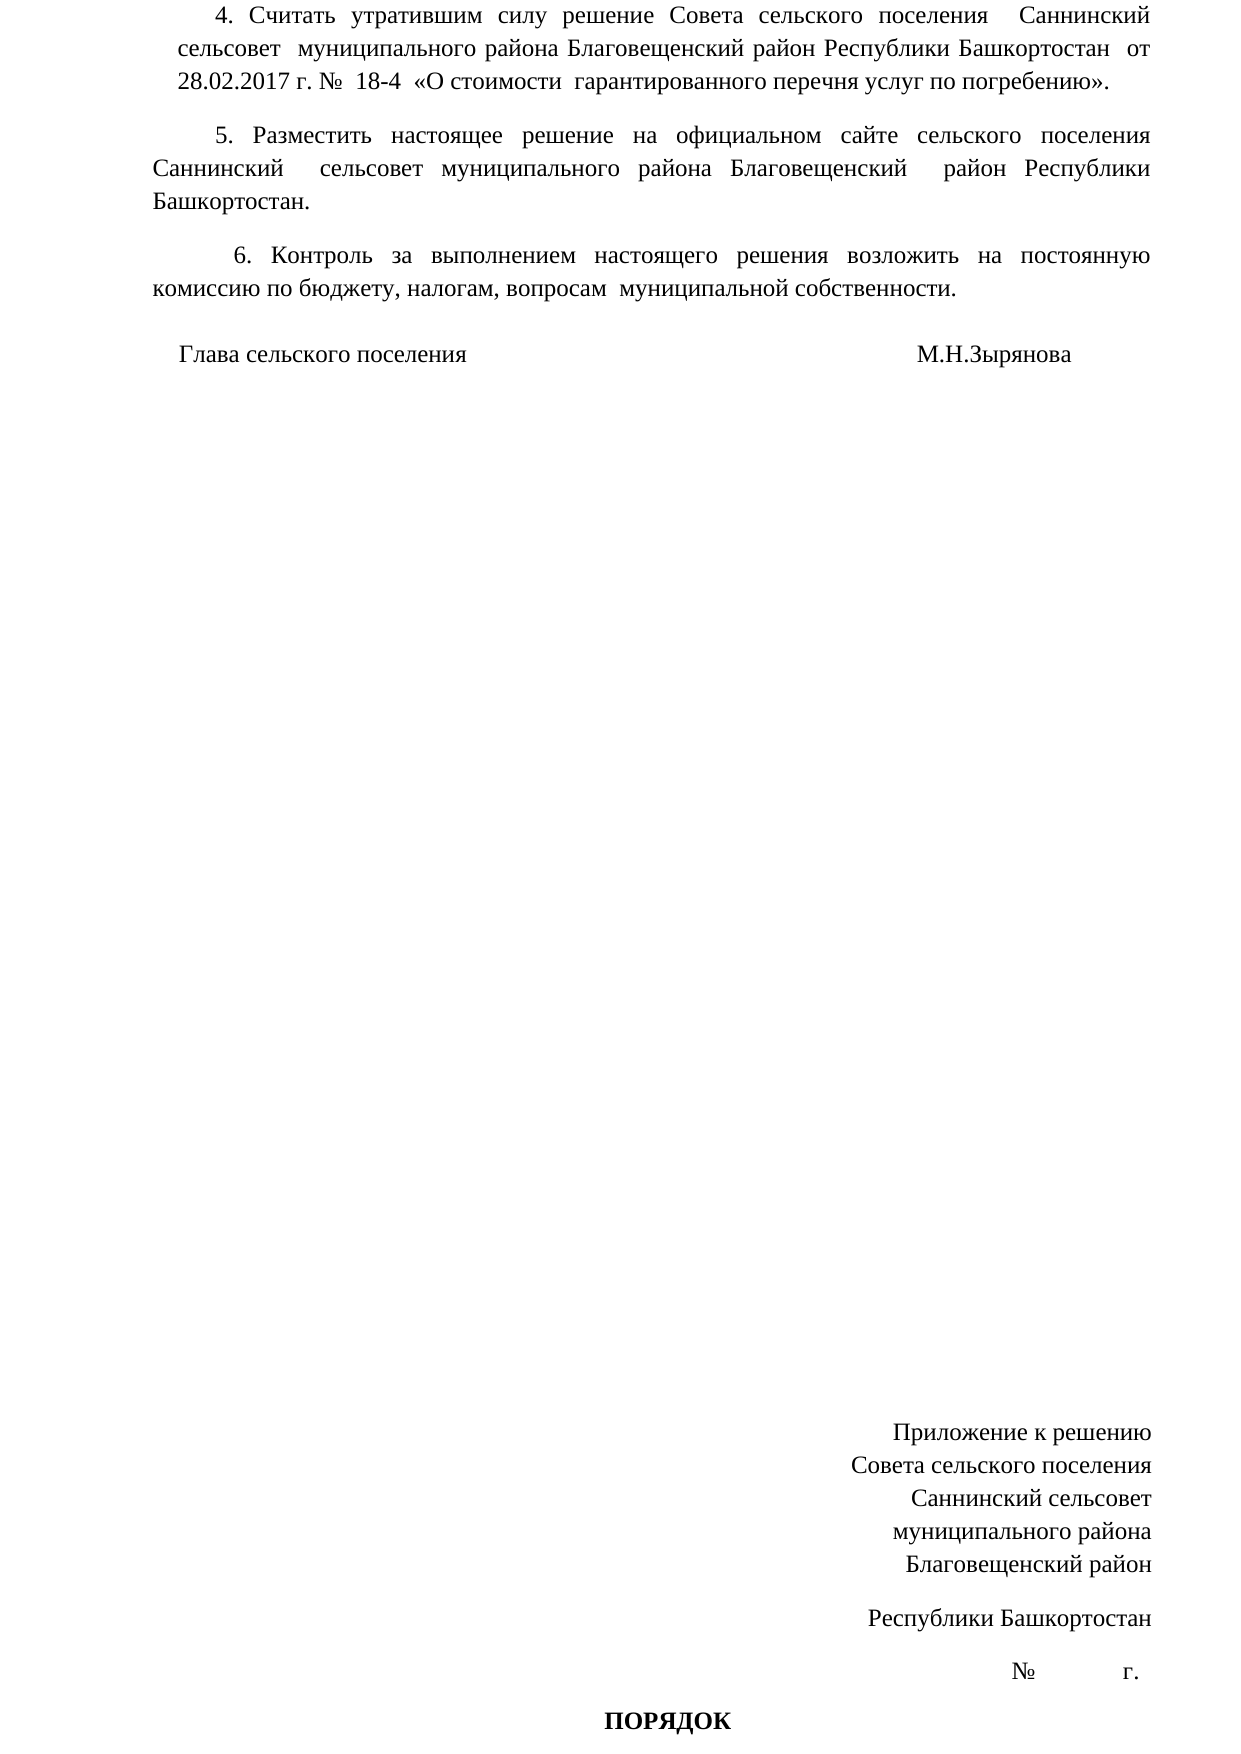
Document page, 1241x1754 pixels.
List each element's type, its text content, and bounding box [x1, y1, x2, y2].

text Глава сельского поселения М.Н.Зырянова [179, 339, 1152, 368]
text ПОРЯДОК [177, 1706, 1152, 1735]
text 4. Считать утратившим силу решение Совета сельского поселения Саннинский сельсовет муниципального района Благовещенский район Республики Башкортостан от 28.02.2017 г. № 18-4 «О стоимости гарантированного перечня услуг по погребению». [177, 0, 1152, 95]
text № г. [815, 1656, 1152, 1685]
text 5. Разместить настоящее решение на официальном сайте сельского поселения Саннинский сельсовет муниципального района Благовещенский район Республики Башкортостан. [152, 120, 1152, 215]
text 6. Контроль за выполнением настоящего решения возложить на постоянную комиссию по бюджету, налогам, вопросам муниципальной собственности. [152, 240, 1152, 302]
text Приложение к решению Совета сельского поселения Саннинский сельсовет муниципального района Благовещенский район [815, 1417, 1152, 1577]
text Республики Башкортостан [815, 1603, 1152, 1631]
